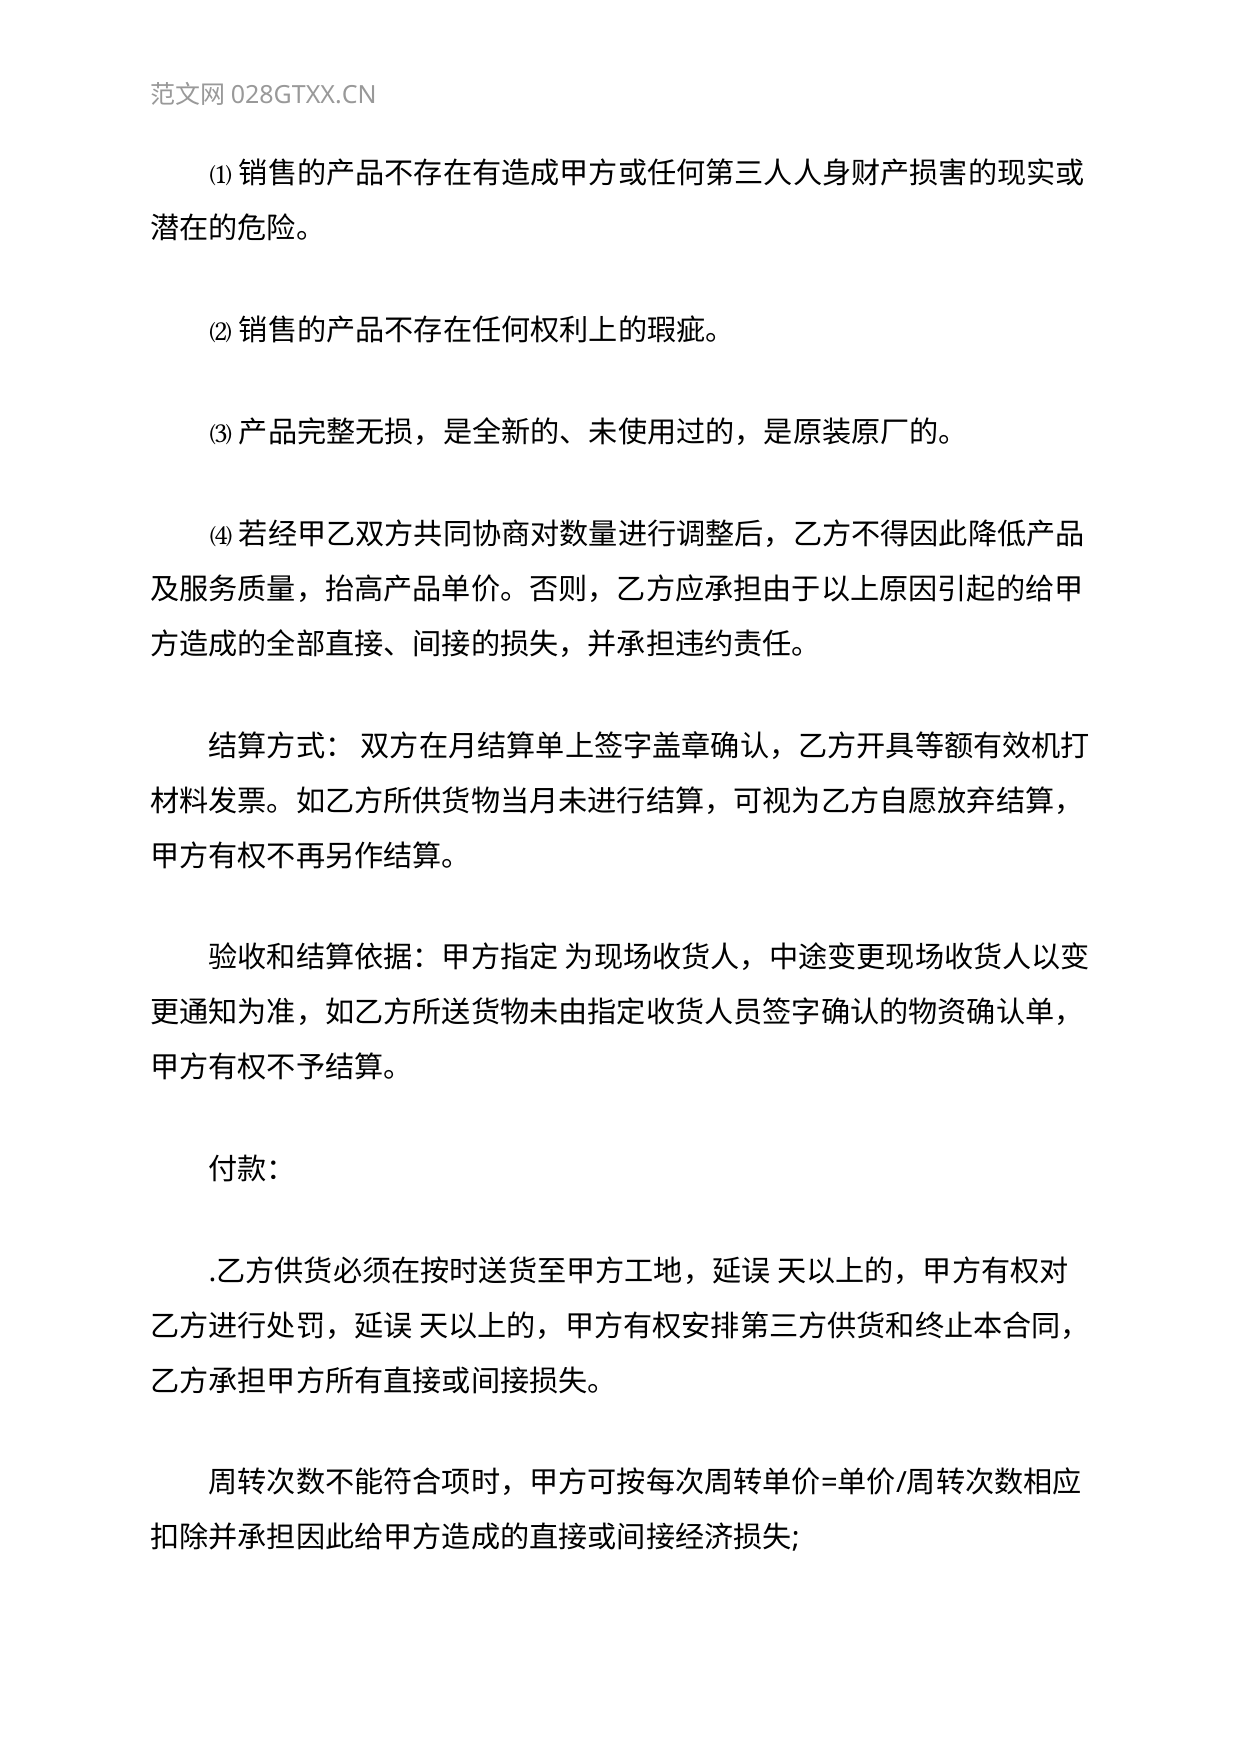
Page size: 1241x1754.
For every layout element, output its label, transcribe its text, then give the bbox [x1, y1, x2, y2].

text ⑶产品完整无损，是全新的、未使用过的，是原装原厂的。 [150, 409, 1090, 451]
text 付款： [150, 1146, 1090, 1188]
text ⑵销售的产品不存在任何权利上的瑕疵。 [150, 307, 1090, 349]
text .乙方供货必须在按时送货至甲方工地，延误 天以上的，甲方有权对乙方进行处罚，延误 天以上的，甲方有权安排第三方供货和终止本合同，乙方承担甲方所有直接或间接损失。 [150, 1247, 1090, 1399]
text 结算方式： 双方在月结算单上签字盖章确认，乙方开具等额有效机打材料发票。如乙方所供货物当月未进行结算，可视为乙方自愿放弃结算，甲方有权不再另作结算。 [150, 722, 1090, 874]
text 验收和结算依据：甲方指定 为现场收货人，中途变更现场收货人以变更通知为准，如乙方所送货物未由指定收货人员签字确认的物资确认单，甲方有权不予结算。 [150, 934, 1090, 1086]
text ⑴销售的产品不存在有造成甲方或任何第三人人身财产损害的现实或潜在的危险。 [150, 150, 1090, 247]
text ⑷若经甲乙双方共同协商对数量进行调整后，乙方不得因此降低产品及服务质量，抬高产品单价。否则，乙方应承担由于以上原因引起的给甲方造成的全部直接、间接的损失，并承担违约责任。 [150, 511, 1090, 663]
text 周转次数不能符合项时，甲方可按每次周转单价=单价/周转次数相应扣除并承担因此给甲方造成的直接或间接经济损失; [150, 1459, 1090, 1556]
